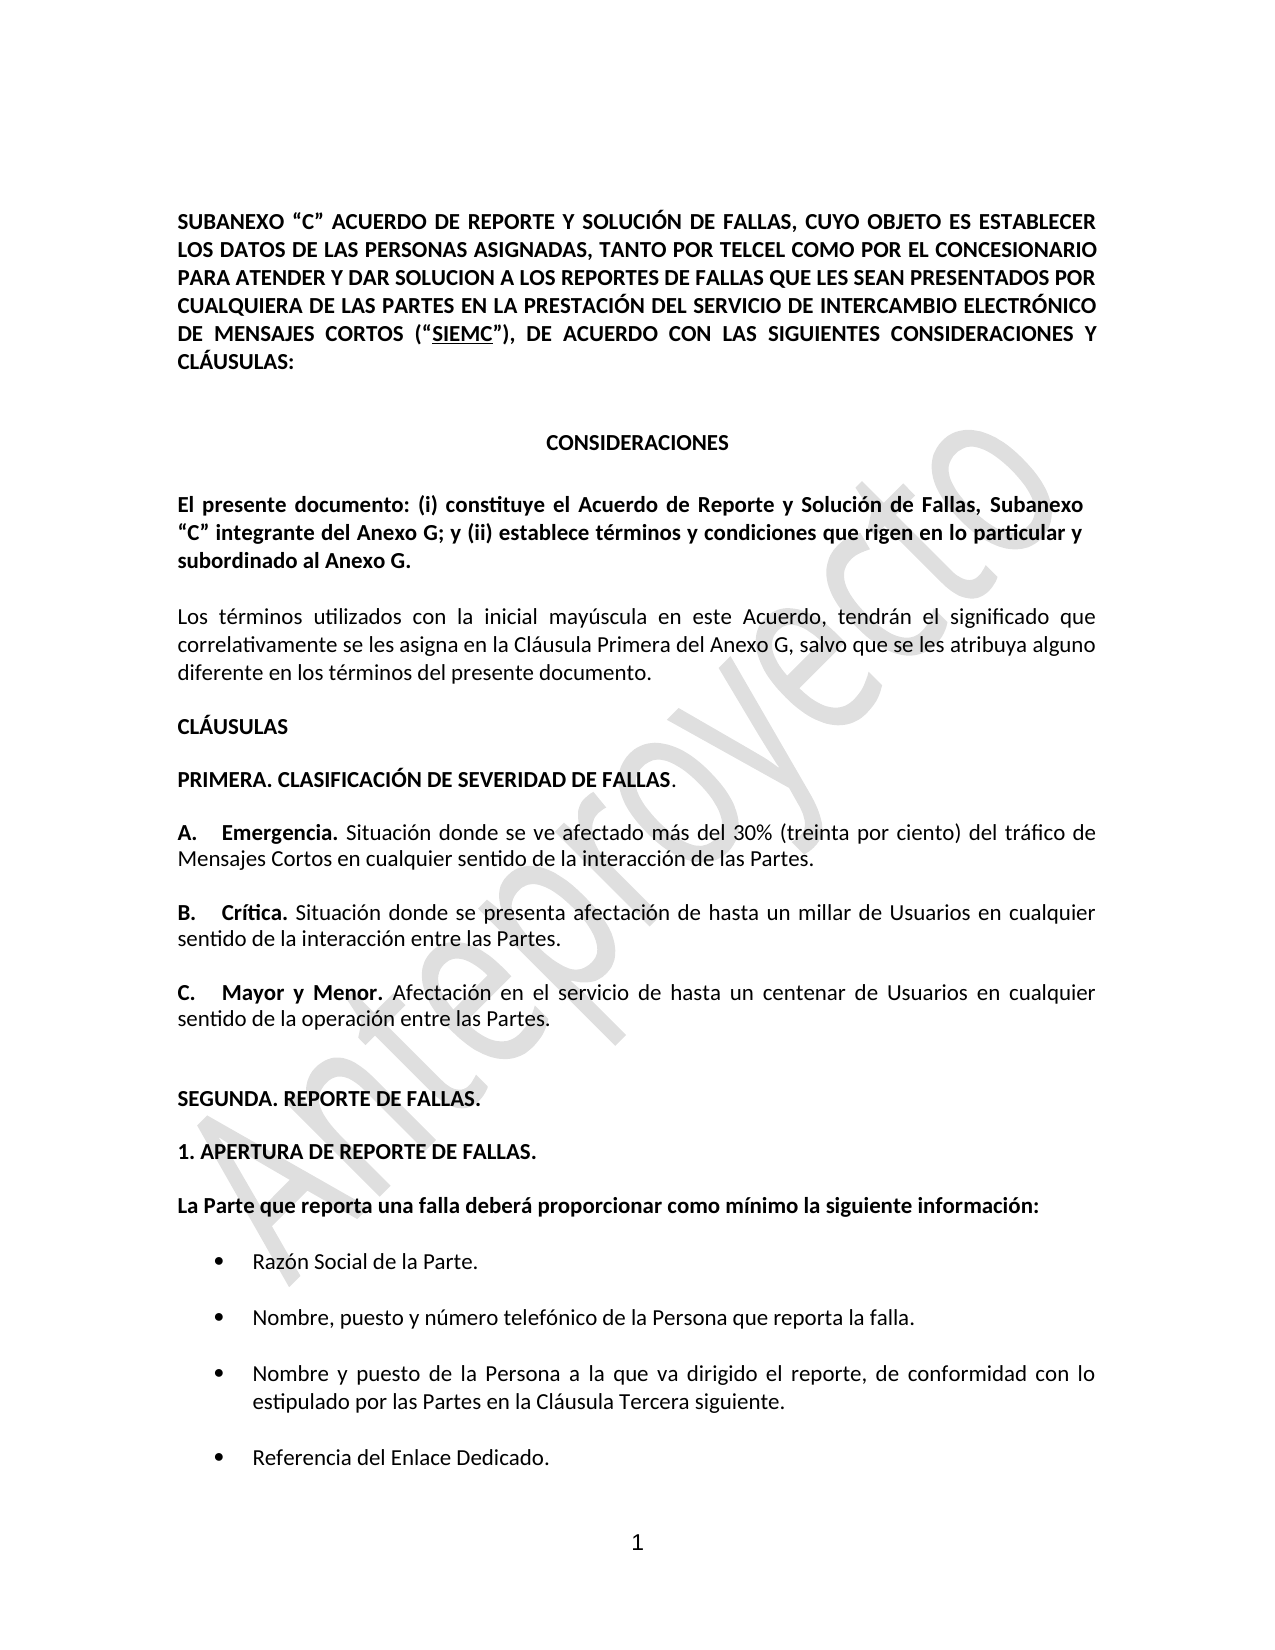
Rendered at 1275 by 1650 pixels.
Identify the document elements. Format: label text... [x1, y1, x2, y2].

list La Parte que reporta una falla deberá proporcionar como mínimo la siguiente información: [177, 1191, 1083, 1219]
list Nombre y puesto de la Persona a la que va dirigido el reporte, de conformidad con lo estipulado por las Partes en la Cláusula Tercera siguiente. [215, 1359, 1098, 1416]
subtitle PRIMERA. CLASIFICACIÓN DE SEVERIDAD DE FALLAS. [177, 766, 1098, 793]
subtitle A. Emergencia. Situación donde se ve afectado más del 30% (treinta por ciento) del tráfico de Mensajes Cortos en cualquier sentido de la interacción de las Partes. [177, 819, 1098, 872]
text SUBANEXO “C” ACUERDO DE REPORTE Y SOLUCIÓN DE FALLAS, CUYO OBJETO ES ESTABLECER LOS DATOS DE LAS PERSONAS ASIGNADAS, TANTO POR TELCEL COMO POR EL CONCESIONARIO PARA ATENDER Y DAR SOLUCION A LOS REPORTES DE FALLAS QUE LES SEAN PRESENTADOS POR CUALQUIERA DE LAS PARTES EN LA PRESTACIÓN DEL SERVICIO DE INTERCAMBIO ELECTRÓNICO DE MENSAJES CORTOS (“SIEMC”), DE ACUERDO CON LAS SIGUIENTES CONSIDERACIONES Y CLÁUSULAS: [177, 207, 1098, 375]
list Nombre, puesto y número telefónico de la Persona que reporta la falla. [215, 1303, 1098, 1331]
subtitle CLÁUSULAS [177, 713, 1098, 739]
text Los términos utilizados con la inicial mayúscula en este Acuerdo, tendrán el significado que correlativamente se les asigna en la Cláusula Primera del Anexo G, salvo que se les atribuya alguno diferente en los términos del presente documento. [177, 602, 1098, 686]
list Referencia del Enlace Dedicado. [215, 1443, 1098, 1472]
subtitle CONSIDERACIONES [177, 428, 1098, 456]
subtitle C. Mayor y Menor. Afectación en el servicio de hasta un centenar de Usuarios en cualquier sentido de la operación entre las Partes. [177, 979, 1098, 1032]
subtitle B. Crítica. Situación donde se presenta afectación de hasta un millar de Usuarios en cualquier sentido de la interacción entre las Partes. [177, 899, 1098, 952]
list Razón Social de la Parte. [215, 1247, 1098, 1275]
text El presente documento: (i) constituye el Acuerdo de Reporte y Solución de Fallas, Subanexo “C” integrante del Anexo G; y (ii) establece términos y condiciones que rigen en lo particular y subordinado al Anexo G. [177, 490, 1083, 574]
subtitle SEGUNDA. REPORTE DE FALLAS. [177, 1085, 1098, 1112]
subtitle 1. APERTURA DE REPORTE DE FALLAS. [177, 1138, 1098, 1165]
